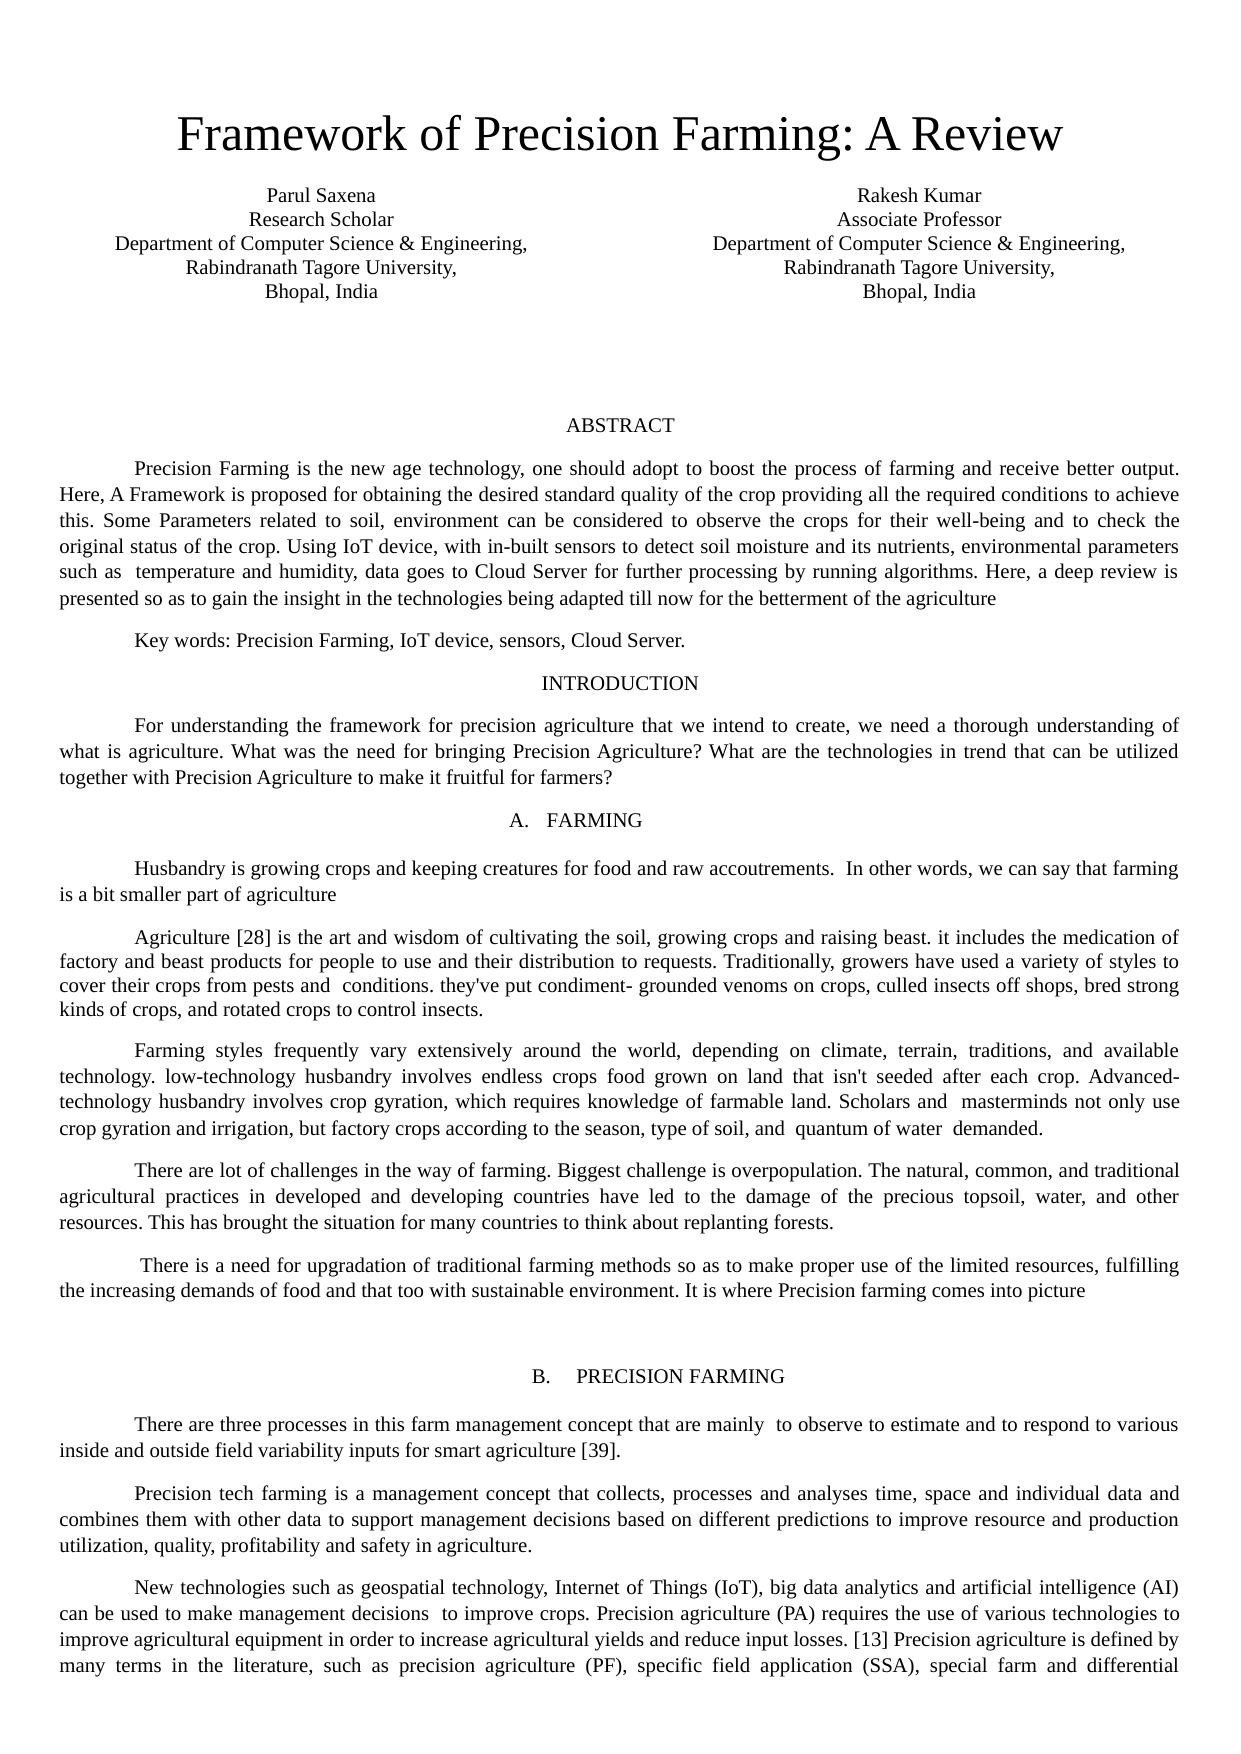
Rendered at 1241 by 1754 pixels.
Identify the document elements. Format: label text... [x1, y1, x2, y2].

text Rabindranath Tagore University, [657, 255, 1181, 279]
text Precision Farming is the new age technology, one should adopt to boost the process of farming and receive better output. Here, A Framework is proposed for obtaining the desired standard quality of the crop providing all the required conditions to achieve this. Some Parameters related to soil, environment can be considered to observe the crops for their well-being and to check the original status of the crop. Using IoT device, with in-built sensors to detect soil moisture and its nutrients, environmental parameters such as temperature and humidity, data goes to Cloud Server for further processing by running algorithms. Here, a deep review is presented so as to gain the insight in the technologies being adapted till now for the betterment of the agriculture [59, 456, 1181, 609]
text Department of Computer Science & Engineering, [657, 231, 1181, 255]
text INTRODUCTION [59, 671, 1181, 695]
text ABSTRACT [59, 413, 1181, 437]
text Agriculture [28] is the art and wisdom of cultivating the soil, growing crops and raising beast. it includes the medication of factory and beast products for people to use and their distribution to requests. Traditionally, growers have used a variety of styles to cover their crops from pests and conditions. they've put condiment- grounded venoms on crops, culled insects off shops, bred strong kinds of crops, and rotated crops to control insects. [59, 925, 1181, 1021]
text Framework of Precision Farming: A Review [59, 104, 1181, 162]
text Parul Saxena [59, 183, 583, 207]
list FARMING [509, 808, 1181, 832]
text Farming styles frequently vary extensively around the world, depending on climate, terrain, traditions, and available technology. low-technology husbandry involves endless crops food grown on land that isn't seeded after each crop. Advanced- technology husbandry involves crop gyration, which requires knowledge of farmable land. Scholars and masterminds not only use crop gyration and irrigation, but factory crops according to the season, type of soil, and quantum of water demanded. [59, 1038, 1181, 1139]
text Bhopal, India [657, 279, 1181, 303]
text Research Scholar [59, 207, 583, 231]
text Rabindranath Tagore University, [59, 255, 583, 279]
list PRECISION FARMING [532, 1364, 1181, 1388]
text There are lot of challenges in the way of farming. Biggest challenge is overpopulation. The natural, common, and traditional agricultural practices in developed and developing countries have led to the damage of the precious topsoil, water, and other resources. This has brought the situation for many countries to think about replanting forests. [59, 1158, 1181, 1234]
text Bhopal, India [59, 279, 583, 303]
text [59, 1575, 1181, 1677]
text Associate Professor [657, 207, 1181, 231]
text Department of Computer Science & Engineering, [59, 231, 583, 255]
text Precision tech farming is a management concept that collects, processes and analyses time, space and individual data and combines them with other data to support management decisions based on different predictions to improve resource and production utilization, quality, profitability and safety in agriculture. [59, 1481, 1181, 1557]
text There is a need for upgradation of traditional farming methods so as to make proper use of the limited resources, fulfilling the increasing demands of food and that too with sustainable environment. It is where Precision farming comes into picture [59, 1252, 1181, 1302]
text Rakesh Kumar [657, 183, 1181, 207]
text Key words: Precision Farming, IoT device, sensors, Cloud Server. [59, 628, 1181, 652]
text For understanding the framework for precision agriculture that we intend to create, we need a thorough understanding of what is agriculture. What was the need for bringing Precision Agriculture? What are the technologies in trend that can be utilized together with Precision Agriculture to make it fruitful for farmers? [59, 713, 1181, 789]
text There are three processes in this farm management concept that are mainly to observe to estimate and to respond to various inside and outside field variability inputs for smart agriculture [39]. [59, 1412, 1181, 1462]
text Husbandry is growing crops and keeping creatures for food and raw accoutrements. In other words, we can say that farming is a bit smaller part of agriculture [59, 856, 1181, 906]
